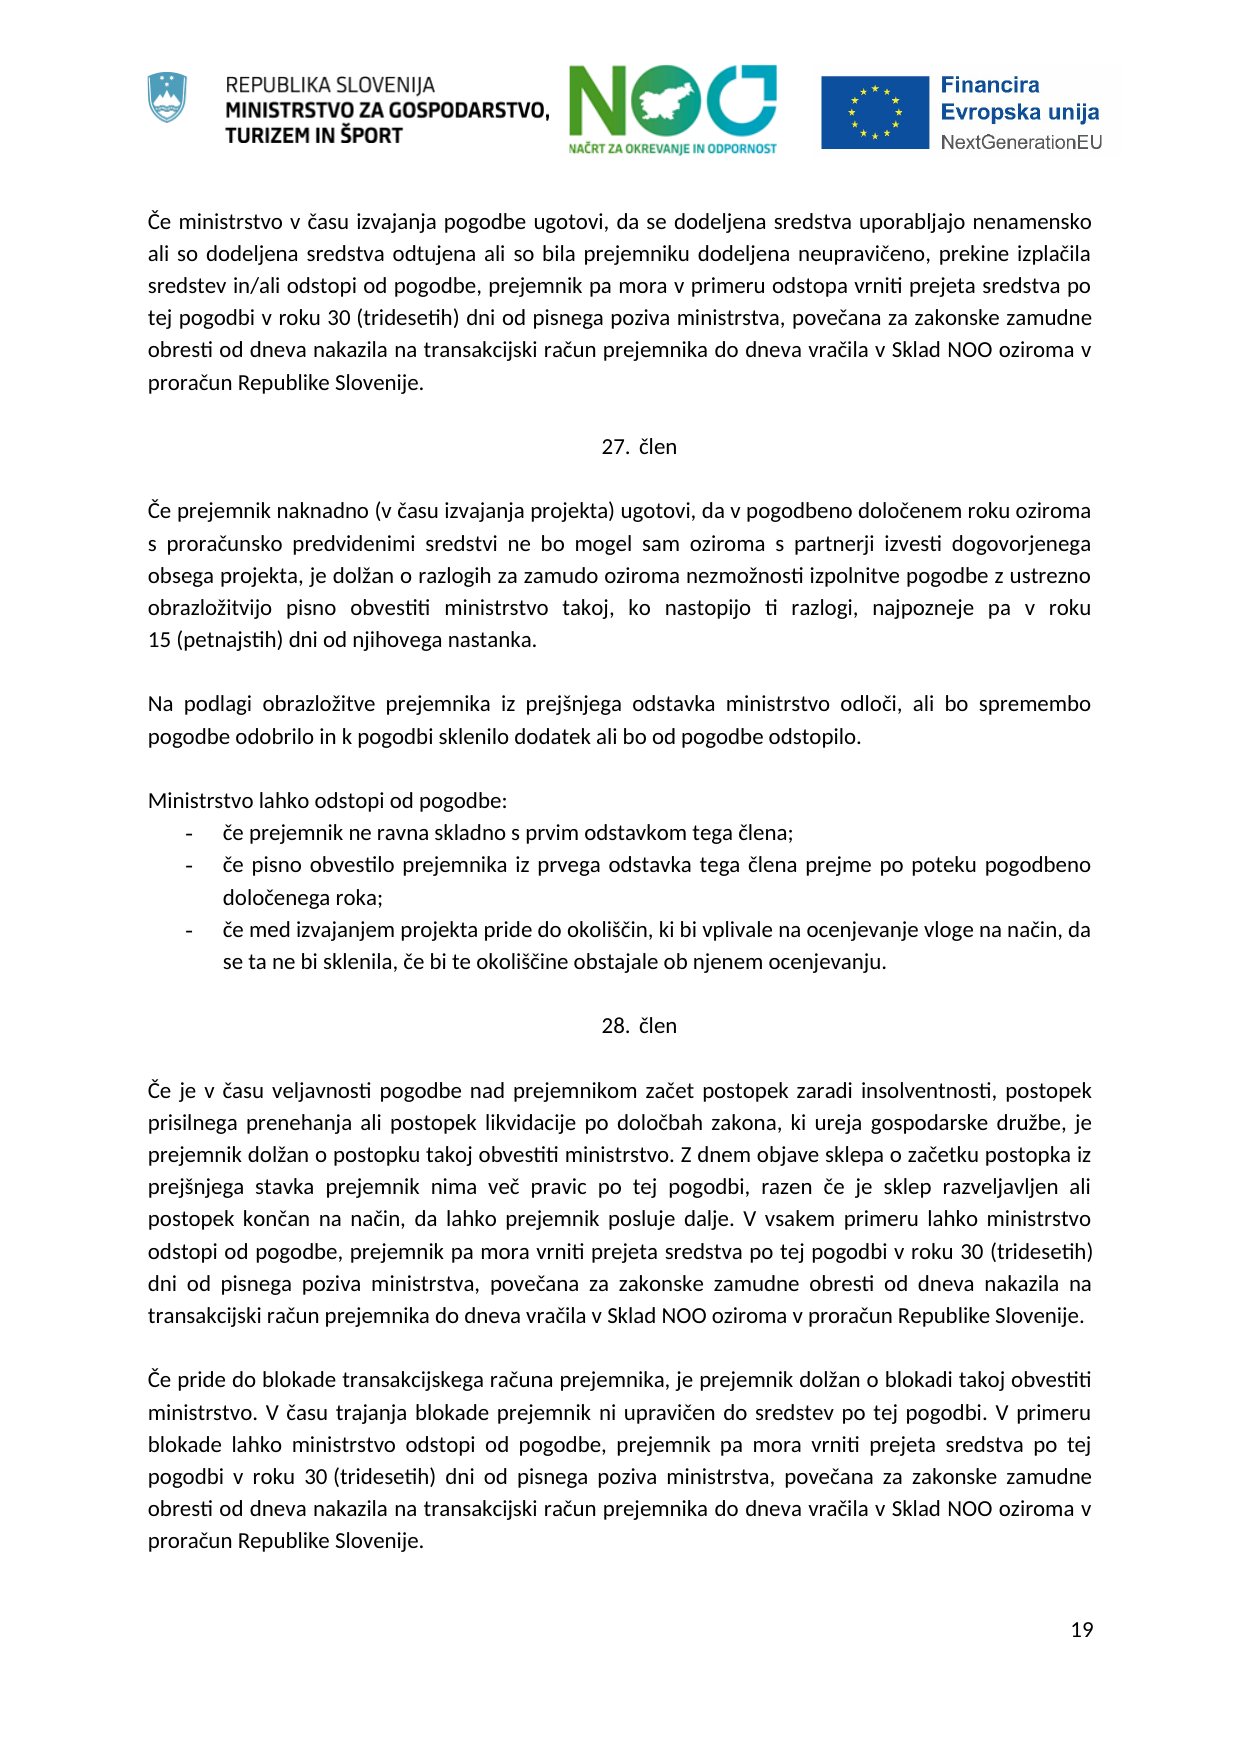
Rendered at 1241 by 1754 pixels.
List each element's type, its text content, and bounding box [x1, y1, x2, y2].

text Če je v času veljavnosti pogodbe nad prejemnikom začet postopek zaradi insolventnosti, postopek prisilnega prenehanja ali postopek likvidacije po določbah zakona, ki ureja gospodarske družbe, je prejemnik dolžan o postopku takoj obvestiti ministrstvo. Z dnem objave sklepa o začetku postopka iz prejšnjega stavka prejemnik nima več pravic po tej pogodbi, razen če je sklep razveljavljen ali postopek končan na način, da lahko prejemnik posluje dalje. V vsakem primeru lahko ministrstvo odstopi od pogodbe, prejemnik pa mora vrniti prejeta sredstva po tej pogodbi v roku 30 (tridesetih) dni od pisnega poziva ministrstva, povečana za zakonske zamudne obresti od dneva nakazila na transakcijski račun prejemnika do dneva vračila v Sklad NOO oziroma v proračun Republike Slovenije. [148, 1076, 1093, 1329]
list če pisno obvestilo prejemnika iz prvega odstavka tega člena prejme po poteku pogodbeno določenega roka; [185, 851, 1093, 911]
text Na podlagi obrazložitve prejemnika iz prejšnjega odstavka ministrstvo odloči, ali bo spremembo pogodbe odobrilo in k pogodbi sklenilo dodatek ali bo od pogodbe odstopilo. [148, 689, 1093, 750]
list če prejemnik ne ravna skladno s prvim odstavkom tega člena; [185, 818, 1093, 846]
text Ministrstvo lahko odstopi od pogodbe: [148, 786, 1093, 814]
picture [569, 64, 777, 157]
list člen [185, 1011, 1093, 1039]
list če med izvajanjem projekta pride do okoliščin, ki bi vplivale na ocenjevanje vloge na način, da se ta ne bi sklenila, če bi te okoliščine obstajale ob njenem ocenjevanju. [185, 915, 1093, 975]
list člen [185, 432, 1093, 460]
picture [147, 72, 549, 143]
picture [813, 64, 1123, 158]
text Če pride do blokade transakcijskega računa prejemnika, je prejemnik dolžan o blokadi takoj obvestiti ministrstvo. V času trajanja blokade prejemnik ni upravičen do sredstev po tej pogodbi. V primeru blokade lahko ministrstvo odstopi od pogodbe, prejemnik pa mora vrniti prejeta sredstva po tej pogodbi v roku 30 (tridesetih) dni od pisnega poziva ministrstva, povečana za zakonske zamudne obresti od dneva nakazila na transakcijski račun prejemnika do dneva vračila v Sklad NOO oziroma v proračun Republike Slovenije. [148, 1366, 1093, 1554]
text Če prejemnik naknadno (v času izvajanja projekta) ugotovi, da v pogodbeno določenem roku oziroma s proračunsko predvidenimi sredstvi ne bo mogel sam oziroma s partnerji izvesti dogovorjenega obsega projekta, je dolžan o razlogih za zamudo oziroma nezmožnosti izpolnitve pogodbe z ustrezno obrazložitvijo pisno obvestiti ministrstvo takoj, ko nastopijo ti razlogi, najpozneje pa v roku 15 (petnajstih) dni od njihovega nastanka. [148, 496, 1093, 653]
text Če ministrstvo v času izvajanja pogodbe ugotovi, da se dodeljena sredstva uporabljajo nenamensko ali so dodeljena sredstva odtujena ali so bila prejemniku dodeljena neupravičeno, prekine izplačila sredstev in/ali odstopi od pogodbe, prejemnik pa mora v primeru odstopa vrniti prejeta sredstva po tej pogodbi v roku 30 (tridesetih) dni od pisnega poziva ministrstva, povečana za zakonske zamudne obresti od dneva nakazila na transakcijski račun prejemnika do dneva vračila v Sklad NOO oziroma v proračun Republike Slovenije. [148, 207, 1093, 396]
